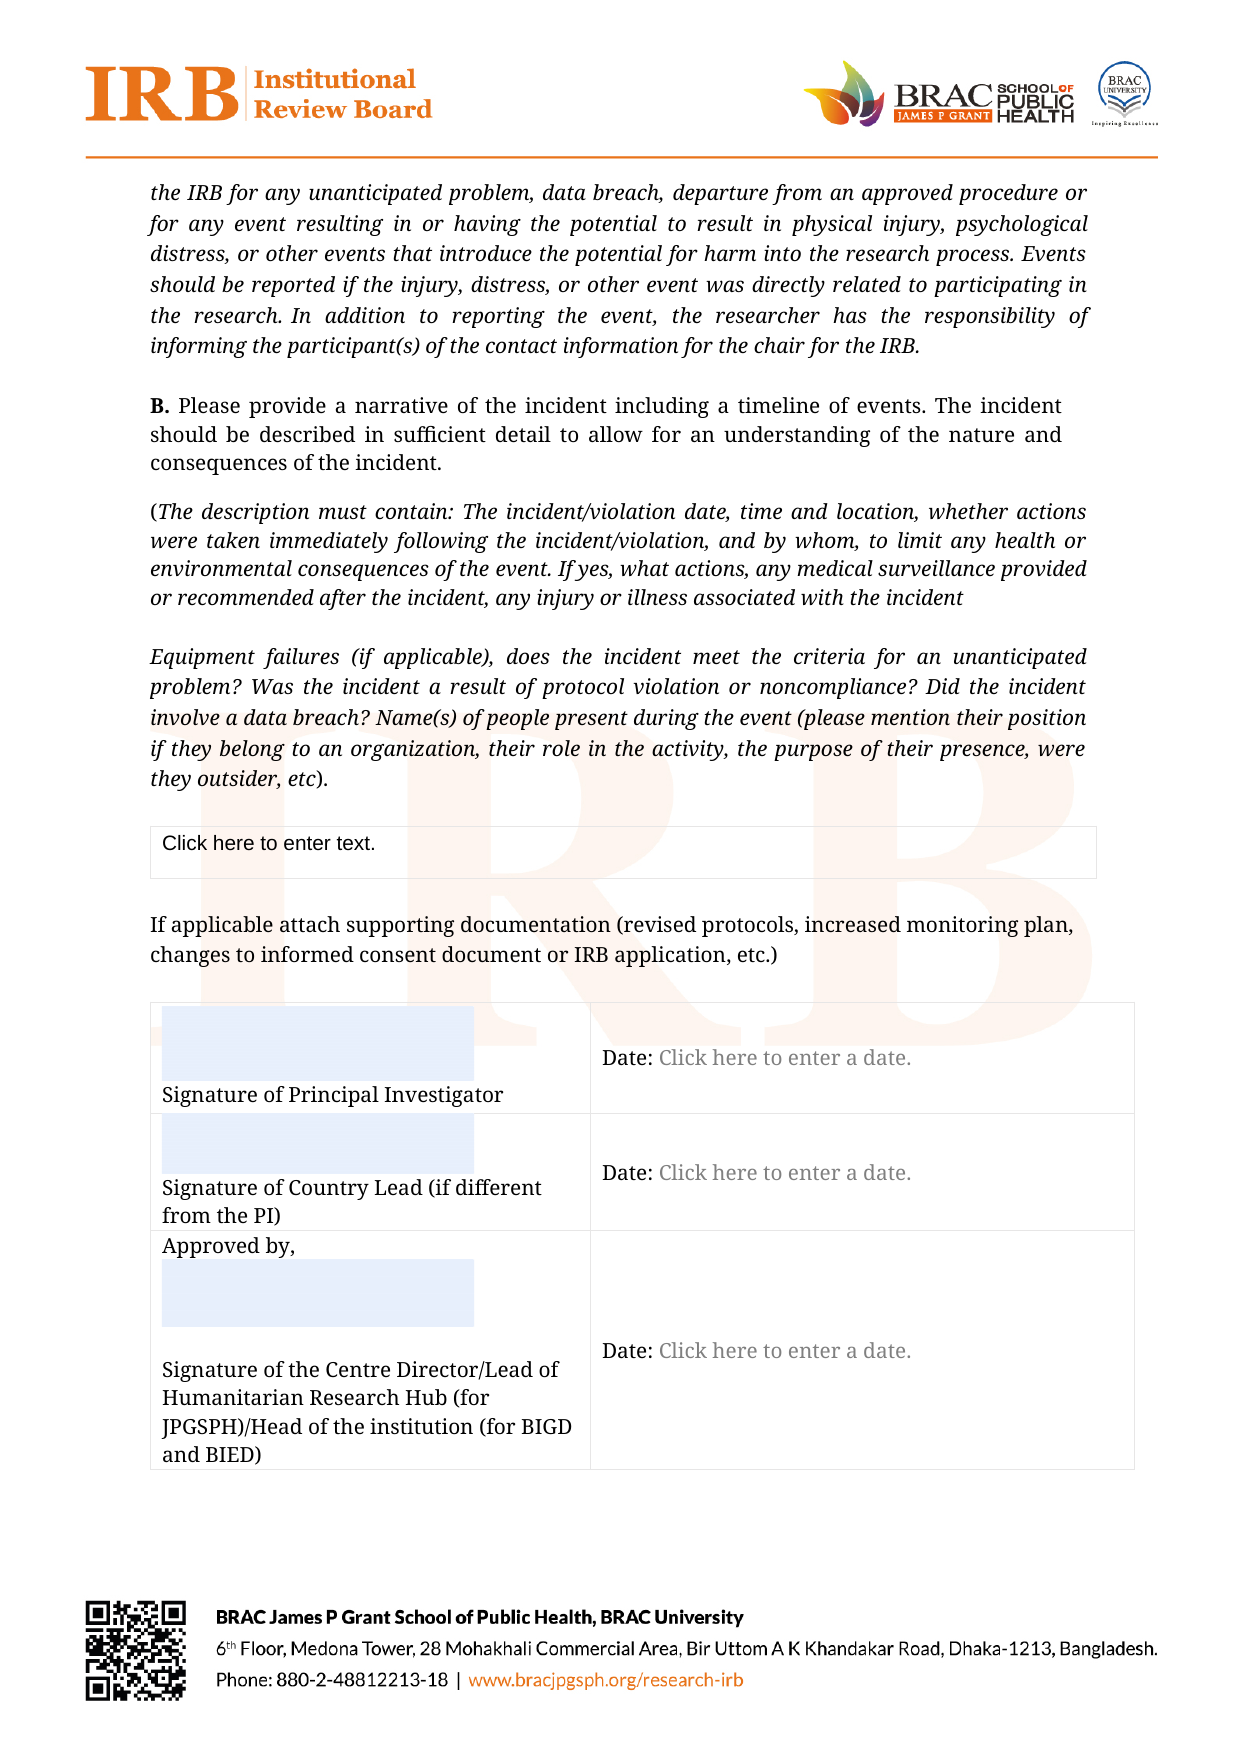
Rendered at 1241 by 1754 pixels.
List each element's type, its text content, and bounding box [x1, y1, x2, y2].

text (The description must contain: The incident/violation date, time and location, whether actions were taken immediately following the incident/violation, and by whom, to limit any health or environmental consequences of the event. If yes, what actions, any medical surveillance provided or recommended after the incident, any injury or illness associated with the incident [150, 497, 1090, 611]
table_cell Signature of Country Lead (if different from the PI) [151, 1114, 590, 1230]
picture [0, 1, 1241, 1754]
table_header Signature of Principal Investigator [151, 1003, 590, 1113]
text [150, 178, 1090, 360]
table_cell Date: [591, 1114, 1134, 1230]
text Equipment failures (if applicable), does the incident meet the criteria for an unanticipated problem? Was the incident a result of protocol violation or noncompliance? Did the incident involve a data breach? Name(s) of people present during the event (please mention their position if they belong to an organization, their role in the activity, the purpose of their presence, were they outsider, etc). [150, 642, 1090, 793]
table_cell Date: [591, 1231, 1134, 1469]
list Please provide a narrative of the incident including a timeline of events. The incident should be described in sufficient detail to allow for an understanding of the nature and consequences of the incident. [150, 391, 1064, 477]
table_header Date: [591, 1003, 1134, 1113]
table_cell Approved by, Signature of the Centre Director/Lead of Humanitarian Research Hub (for JPGSPH)/Head of the institution (for BIGD and BIED) [151, 1231, 590, 1469]
text If applicable attach supporting documentation (revised protocols, increased monitoring plan, changes to informed consent document or IRB application, etc.) [150, 910, 1090, 969]
